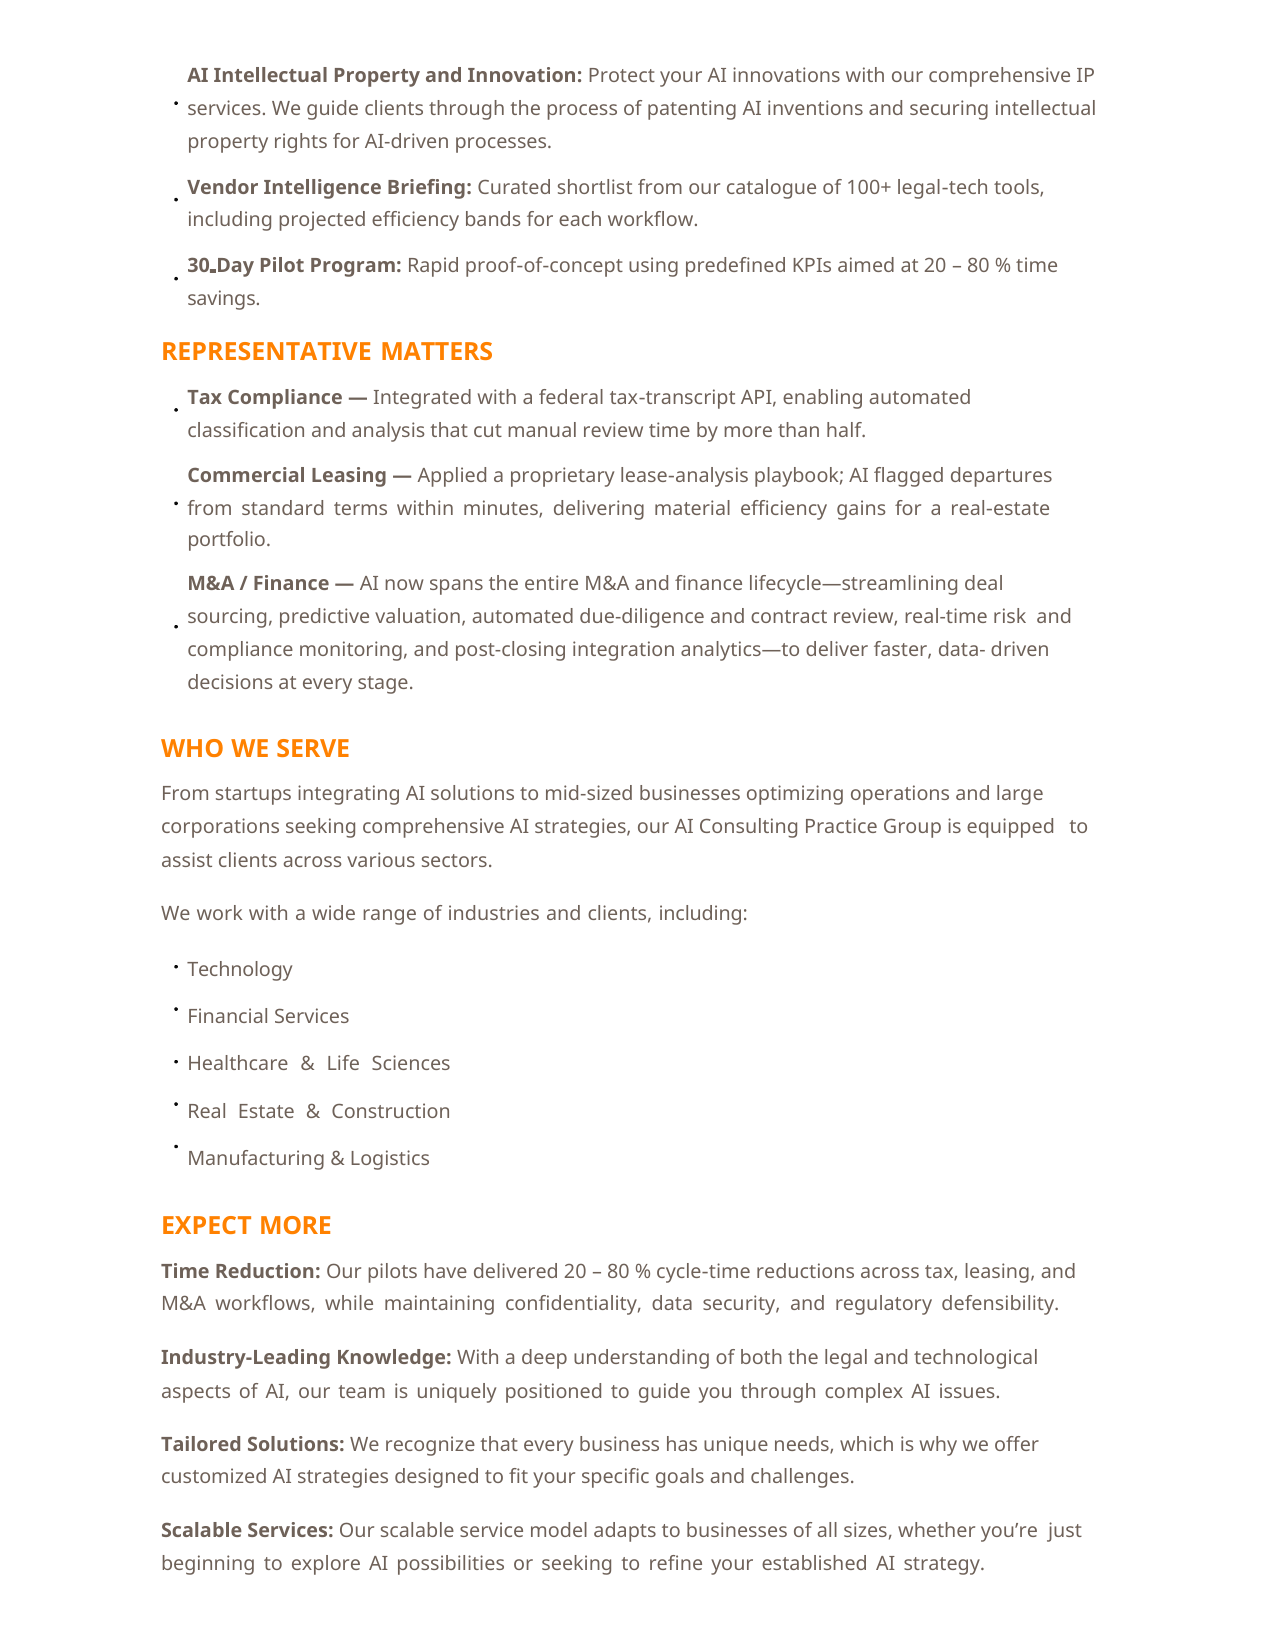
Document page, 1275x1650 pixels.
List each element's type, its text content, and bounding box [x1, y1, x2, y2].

text Tax Compliance — Integrated with a federal tax‑transcript API, enabling automated classification and analysis that cut manual review time by more than half. [187, 383, 1083, 443]
text Scalable Services: Our scalable service model adapts to businesses of all sizes, whether you’re just beginning to explore AI possibilities or seeking to refine your established AI strategy. [161, 1517, 1083, 1576]
text AI Intellectual Property and Innovation: Protect your AI innovations with our comprehensive IP services. We guide clients through the process of patenting AI inventions and securing intellectual property rights for AI-driven processes. [187, 61, 1100, 154]
subtitle REPRESENTATIVE MATTERS [161, 334, 1162, 368]
text Tailored Solutions: We recognize that every business has unique needs, which is why we offer customized AI strategies designed to fit your specific goals and challenges. [161, 1430, 1083, 1490]
subtitle WHO WE SERVE [161, 730, 1162, 764]
text Technology Financial Services [187, 955, 360, 1029]
text portfolio. [187, 528, 1162, 551]
subtitle EXPECT MORE [161, 1208, 1162, 1242]
text We work with a wide range of industries and clients, including: [161, 899, 1162, 926]
text M&A / Finance — AI now spans the entire M&A and finance lifecycle—streamlining deal sourcing, predictive valuation, automated due-diligence and contract review, real-time risk and compliance monitoring, and post-closing integration analytics—to deliver faster, data- driven decisions at every stage. [187, 569, 1083, 695]
text Time Reduction: Our pilots have delivered 20 – 80 % cycle‑time reductions across tax, leasing, and M&A workflows, while maintaining confidentiality, data security, and regulatory defensibility. [161, 1257, 1100, 1317]
text 30Day Pilot Program: Rapid proof‑of‑concept using predefined KPIs aimed at 20 – 80 % time savings. [187, 251, 1083, 311]
text From startups integrating AI solutions to mid-sized businesses optimizing operations and large corporations seeking comprehensive AI strategies, our AI Consulting Practice Group is equipped to assist clients across various sectors. [161, 780, 1100, 873]
text Healthcare & Life Sciences Real Estate & Construction Manufacturing & Logistics [187, 1050, 451, 1171]
text Commercial Leasing — Applied a proprietary lease‑analysis playbook; AI flagged departures from standard terms within minutes, delivering material efficiency gains for a real‑estate [187, 461, 1083, 522]
text Vendor Intelligence Briefing: Curated shortlist from our catalogue of 100+ legal‑tech tools, including projected efficiency bands for each workflow. [187, 173, 1083, 232]
text Industry-Leading Knowledge: With a deep understanding of both the legal and technological aspects of AI, our team is uniquely positioned to guide you through complex AI issues. [161, 1343, 1083, 1404]
